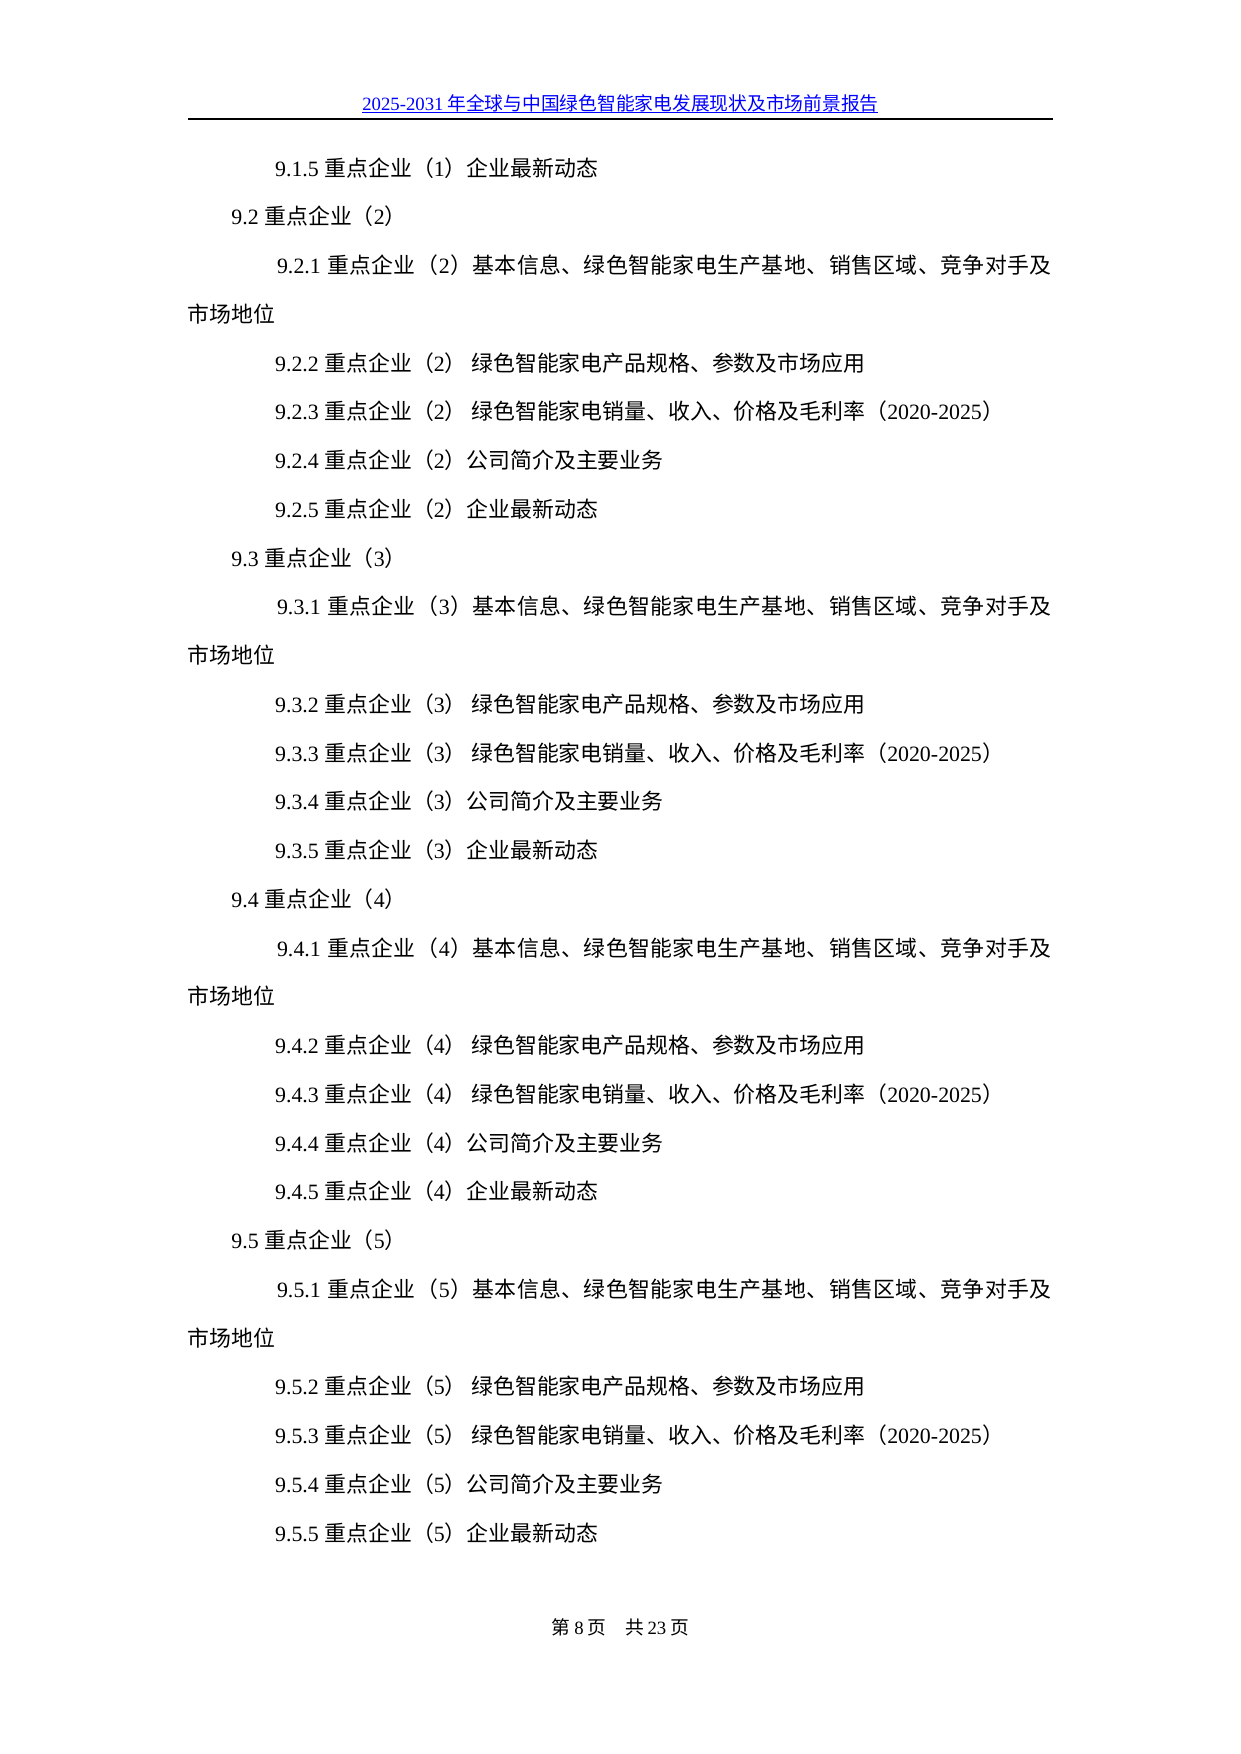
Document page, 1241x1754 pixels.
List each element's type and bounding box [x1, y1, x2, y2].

text [187, 150, 1053, 1548]
